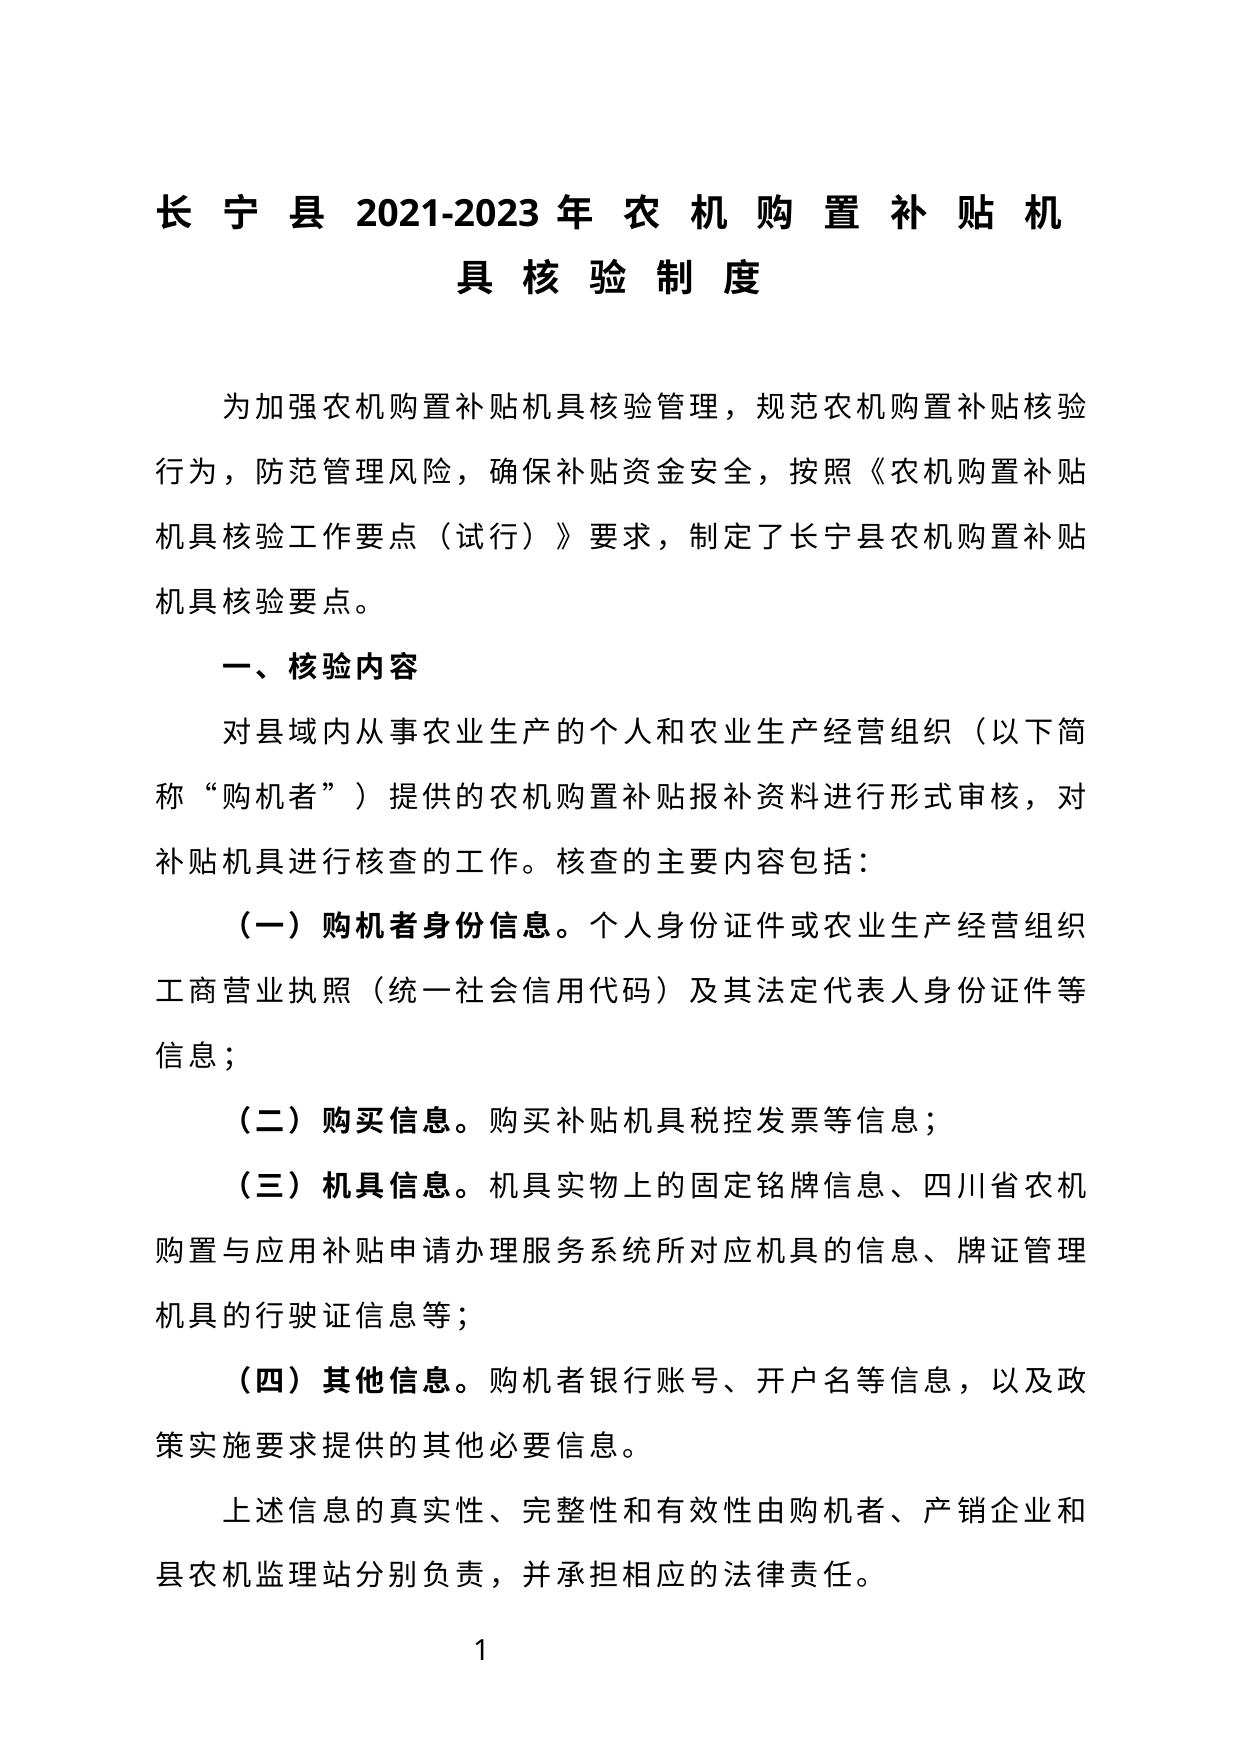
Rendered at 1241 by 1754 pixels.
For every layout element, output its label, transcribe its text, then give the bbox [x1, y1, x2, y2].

text （四）其他信息。购机者银行账号、开户名等信息，以及政策实施要求提供的其他必要信息。 [155, 1346, 1091, 1476]
text 上述信息的真实性、完整性和有效性由购机者、产销企业和县农机监理站分别负责，并承担相应的法律责任。 [155, 1476, 1091, 1606]
text 一、核验内容 [155, 632, 1091, 697]
text 长宁县2021-2023年农机购置补贴机具核验制度 [155, 178, 1091, 308]
text （三）机具信息。机具实物上的固定铭牌信息、四川省农机购置与应用补贴申请办理服务系统所对应机具的信息、牌证管理机具的行驶证信息等； [155, 1151, 1091, 1346]
text 为加强农机购置补贴机具核验管理，规范农机购置补贴核验行为，防范管理风险，确保补贴资金安全，按照《农机购置补贴机具核验工作要点（试行）》要求，制定了长宁县农机购置补贴机具核验要点。 [155, 373, 1091, 632]
text （二）购买信息。购买补贴机具税控发票等信息； [155, 1086, 1091, 1151]
text （一）购机者身份信息。个人身份证件或农业生产经营组织工商营业执照（统一社会信用代码）及其法定代表人身份证件等信息； [155, 892, 1091, 1086]
text 对县域内从事农业生产的个人和农业生产经营组织（以下简称“购机者”）提供的农机购置补贴报补资料进行形式审核，对补贴机具进行核查的工作。核查的主要内容包括： [155, 697, 1091, 892]
